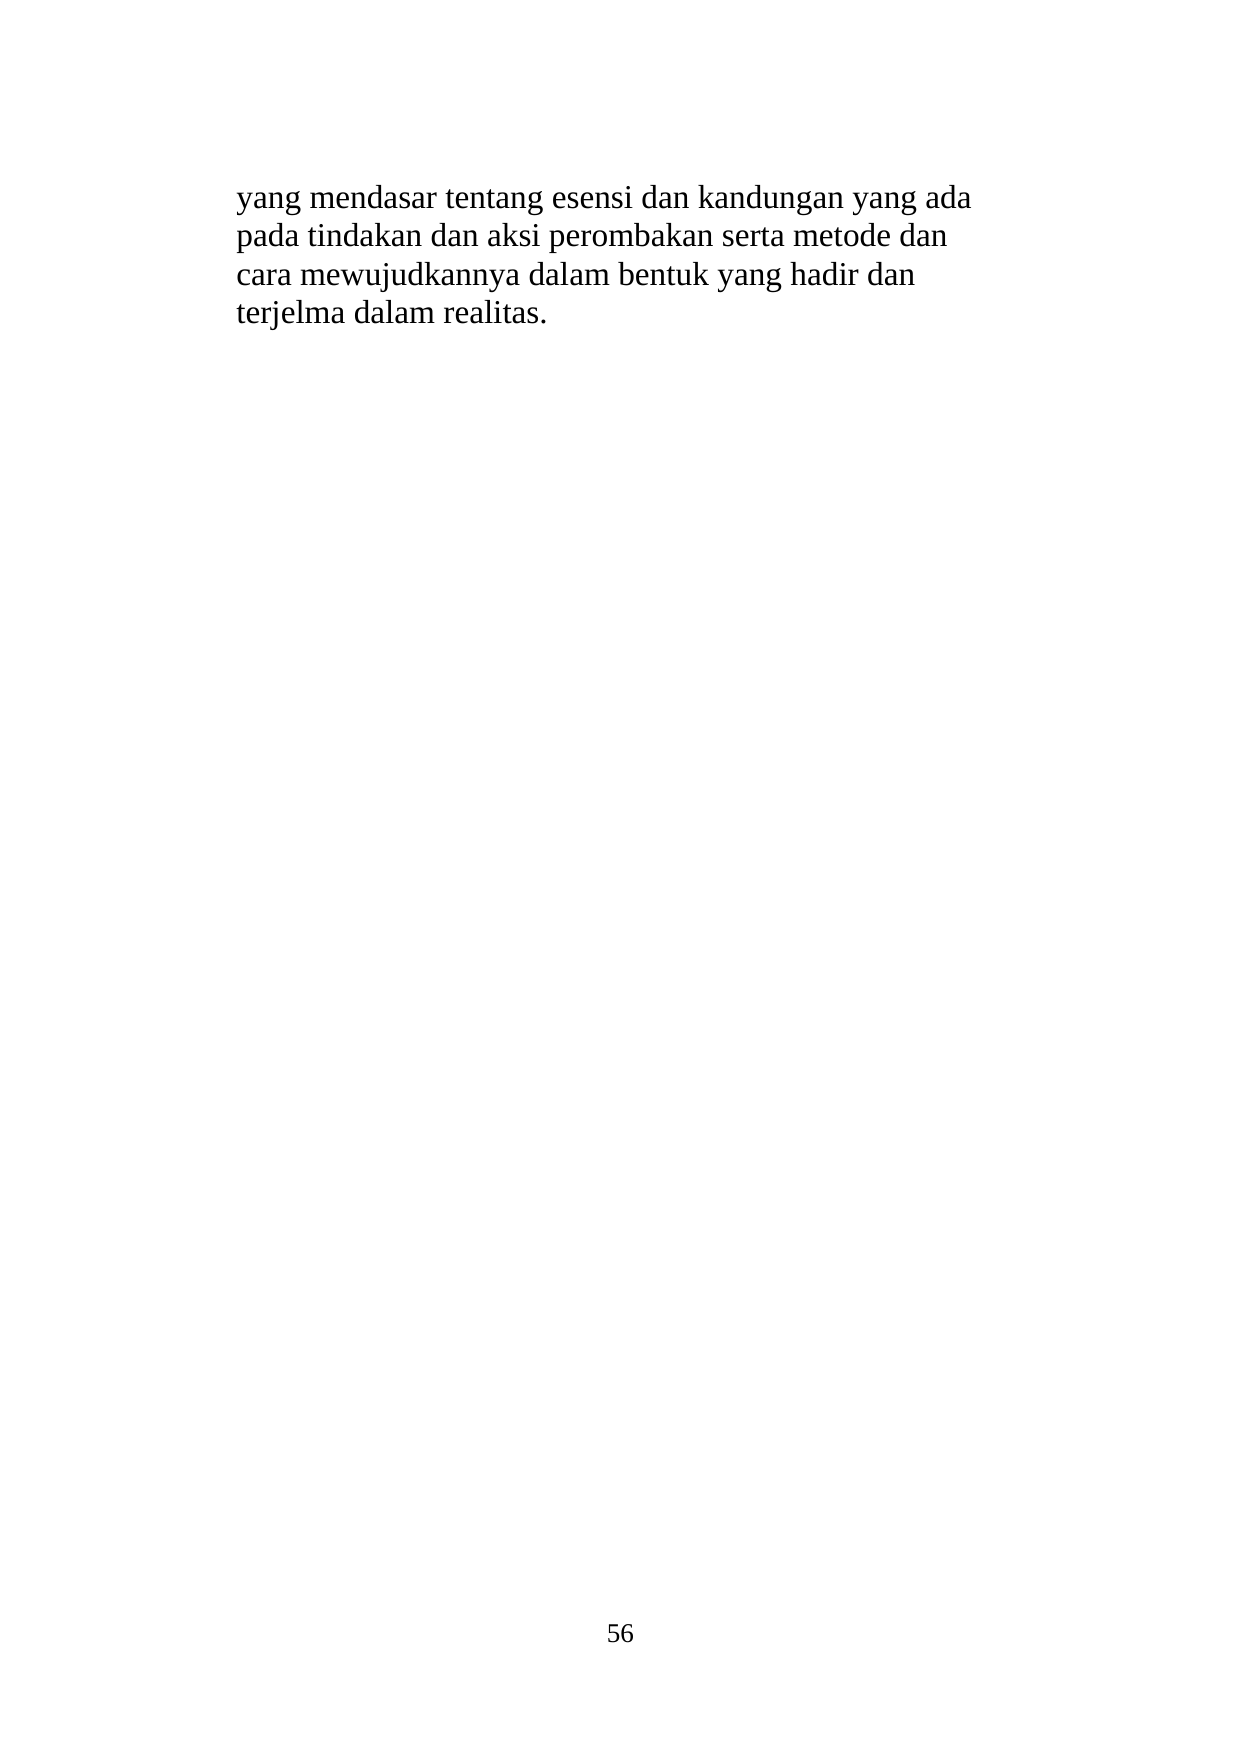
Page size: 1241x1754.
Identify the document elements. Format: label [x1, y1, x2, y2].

text [236, 177, 1004, 331]
